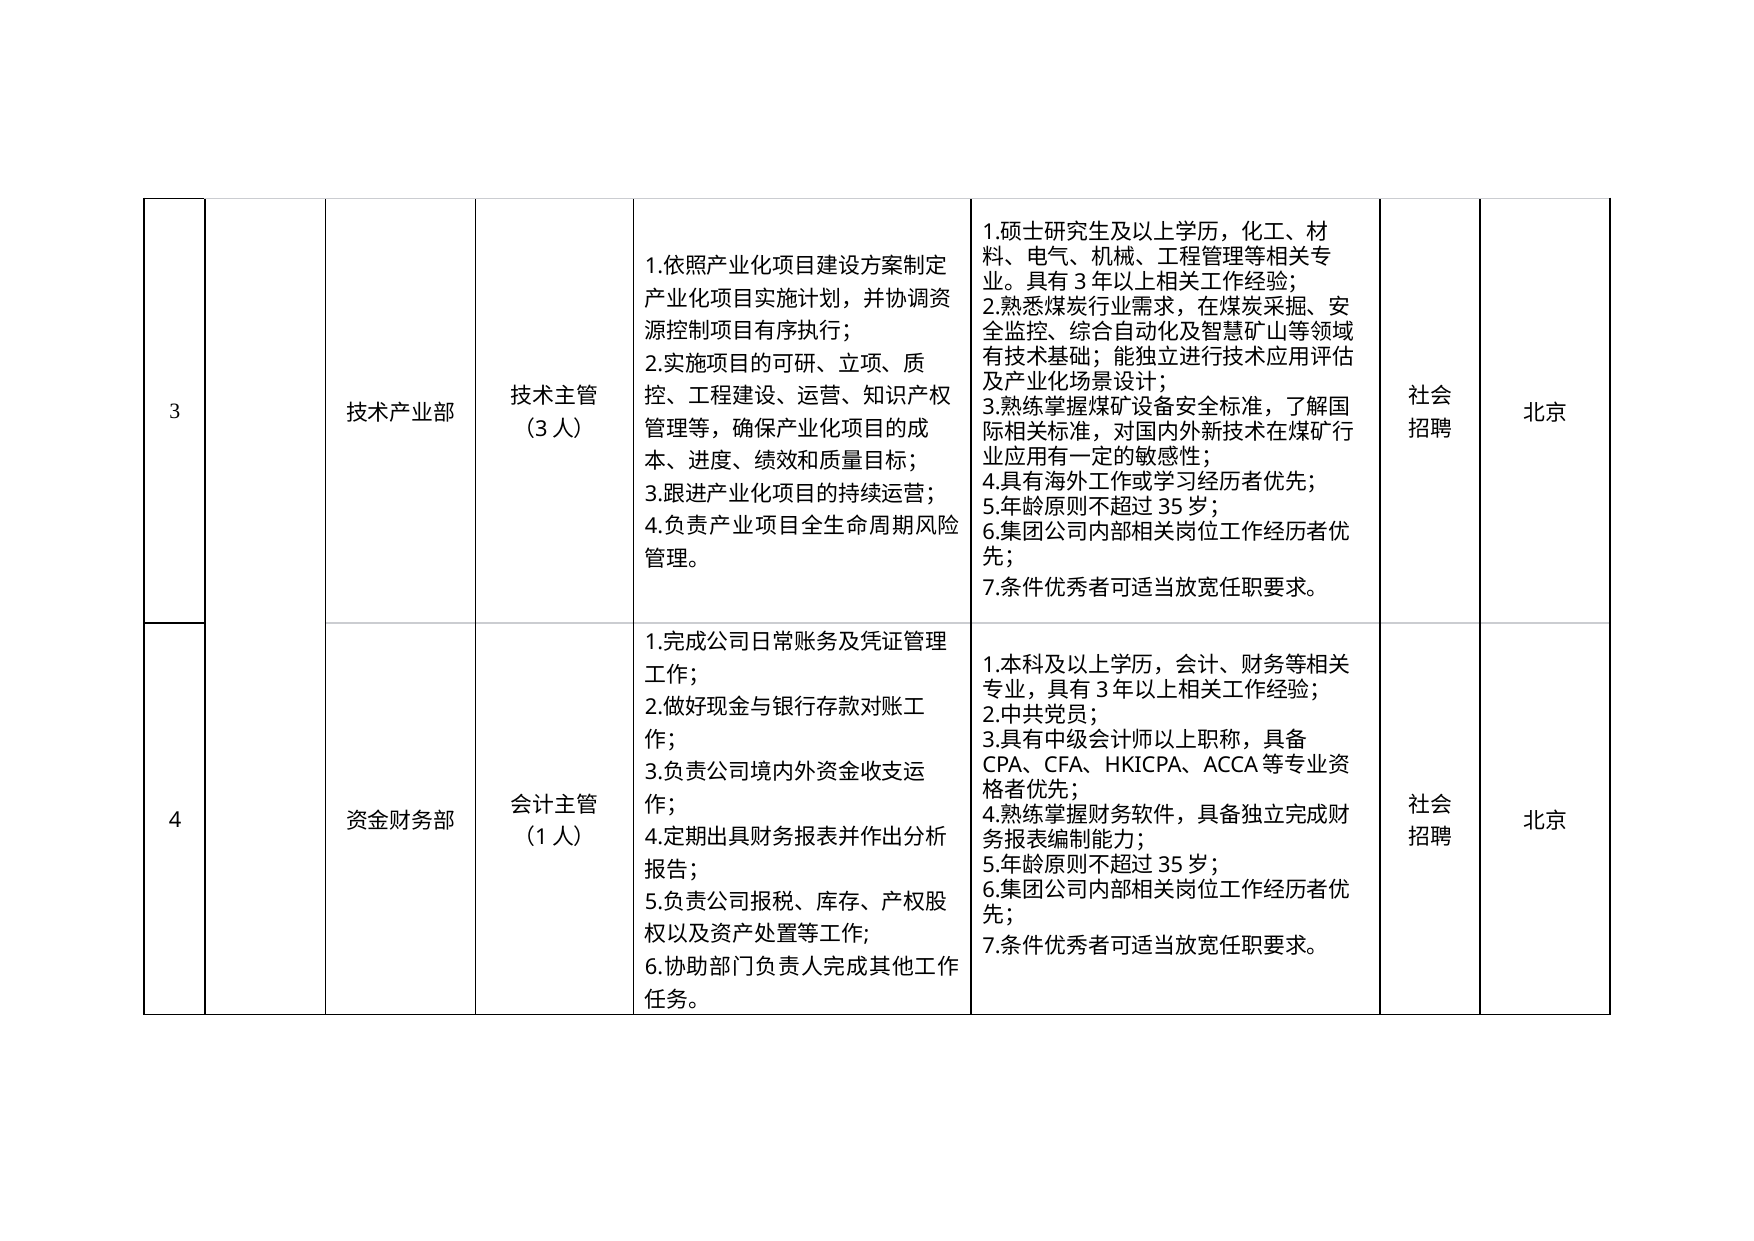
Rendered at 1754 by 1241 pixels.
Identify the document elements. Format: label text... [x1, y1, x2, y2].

table_cell 会计主管 （1人） [476, 624, 633, 1014]
table_cell 1.完成公司日常账务及凭证管理工作； 2.做好现金与银行存款对账工作； 3.负责公司境内外资金收支运作； 4.定期出具财务报表并作出分析报告； 5.负责公司报税、库存、产权股权以及资产处置等工作; 6.协助部门负责人完成其他工作任务。 [634, 624, 970, 1014]
table_cell 4 [145, 624, 204, 1014]
table_cell 1.本科及以上学历，会计、财务等相关专业，具有3年以上相关工作经验； 2.中共党员； 3.具有中级会计师以上职称，具备CPA、CFA、HKICPA、ACCA等专业资格者优先； 4.熟练掌握财务软件，具备独立完成财务报表编制能力； 5.年龄原则不超过35岁； 6.集团公司内部相关岗位工作经历者优先； 7.条件优秀者可适当放宽任职要求。 [972, 624, 1379, 1014]
table_cell 技术主管 （3人） [476, 199, 633, 622]
table_cell 资金财务部 [326, 624, 475, 1014]
table_cell 1.依照产业化项目建设方案制定产业化项目实施计划，并协调资源控制项目有序执行； 2.实施项目的可研、立项、质控、工程建设、运营、知识产权管理等，确保产业化项目的成本、进度、绩效和质量目标； 3.跟进产业化项目的持续运营； 4.负责产业项目全生命周期风险管理。 [634, 199, 970, 622]
table_cell 1.硕士研究生及以上学历，化工、材料、电气、机械、工程管理等相关专业。具有3年以上相关工作经验； 2.熟悉煤炭行业需求，在煤炭采掘、安全监控、综合自动化及智慧矿山等领域有技术基础；能独立进行技术应用评估及产业化场景设计； 3.熟练掌握煤矿设备安全标准，了解国际相关标准，对国内外新技术在煤矿行业应用有一定的敏感性； 4.具有海外工作或学习经历者优先； 5.年龄原则不超过35岁； 6.集团公司内部相关岗位工作经历者优先； 7.条件优秀者可适当放宽任职要求。 [972, 199, 1379, 622]
table_cell 北京 [1481, 199, 1609, 622]
table_cell 3 [145, 199, 204, 622]
table_cell 北京 [1481, 624, 1609, 1014]
table_cell 社会 招聘 [1381, 624, 1479, 1014]
table_cell 技术产业部 [326, 199, 475, 622]
table_cell 社会 招聘 [1381, 199, 1479, 622]
